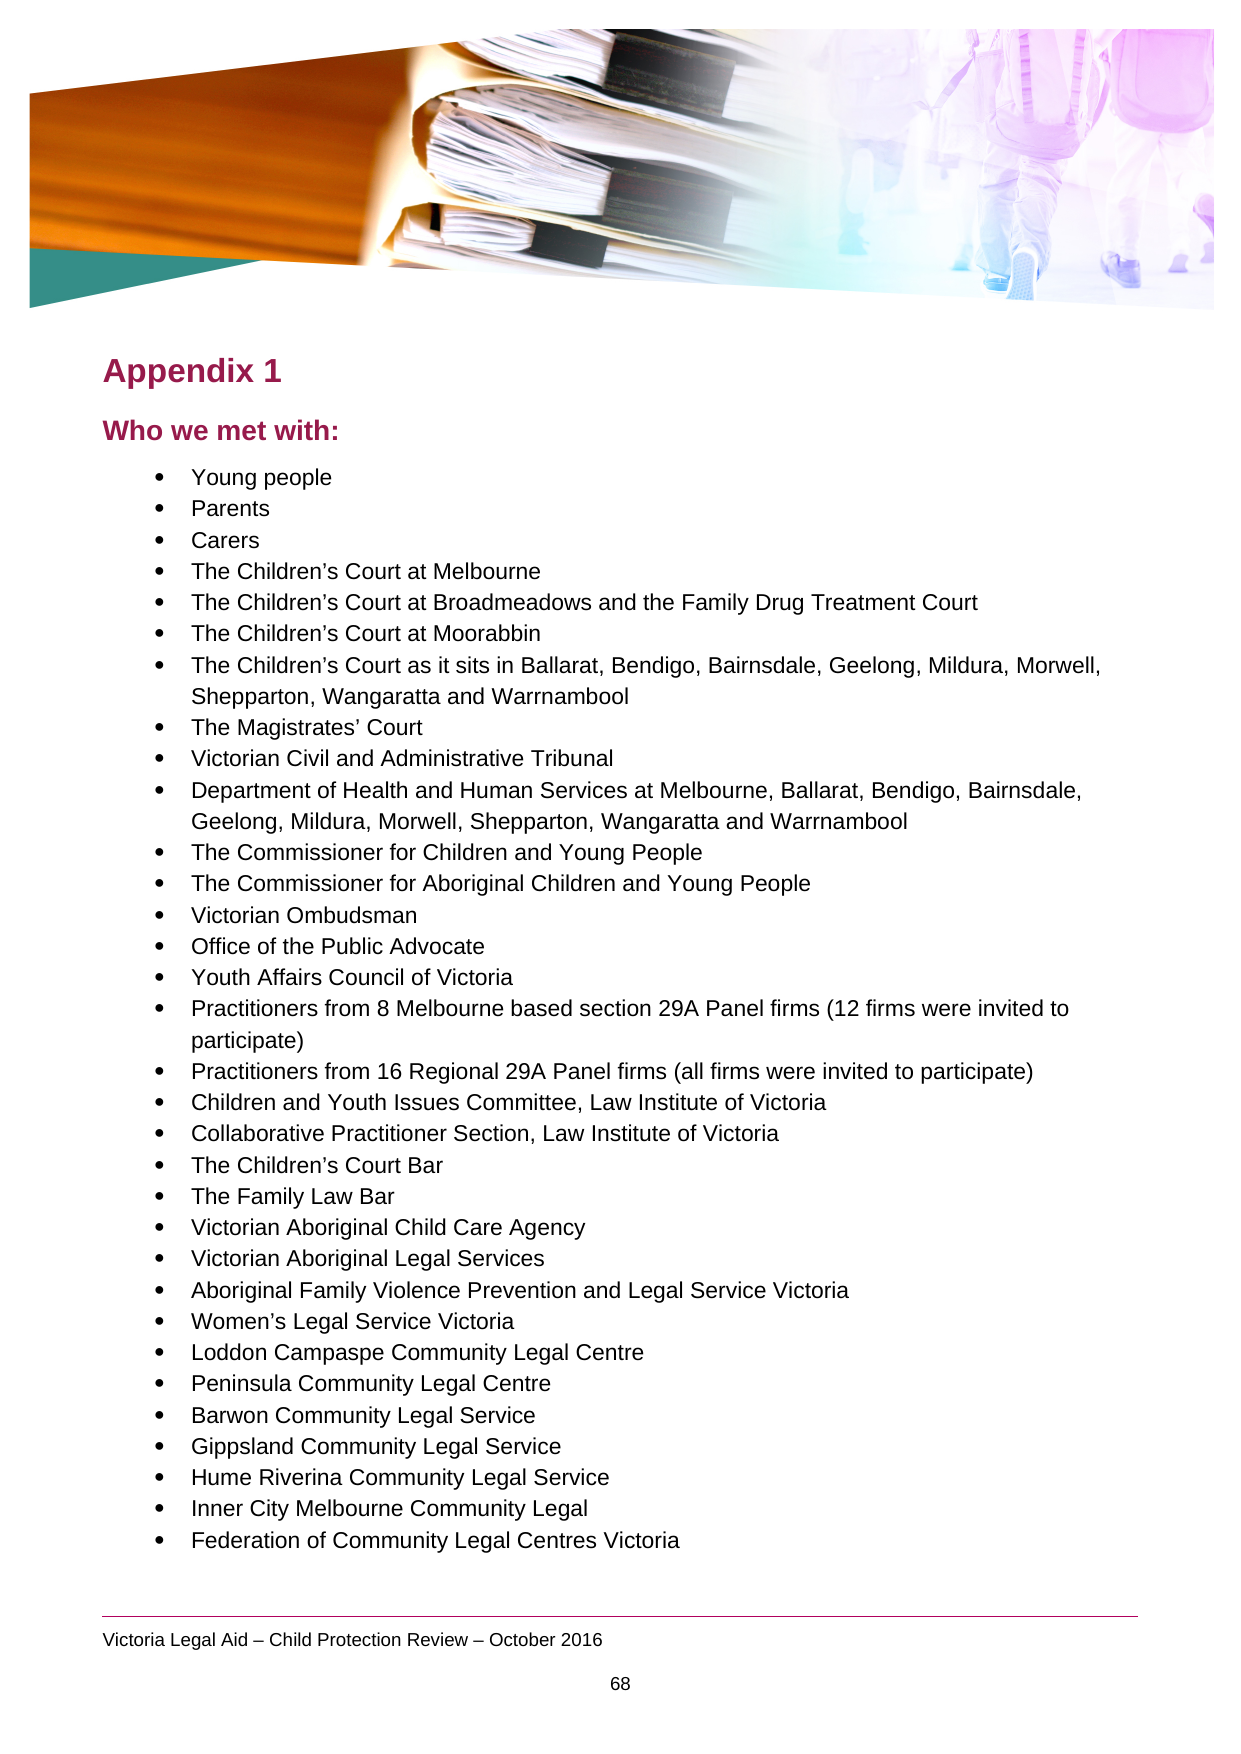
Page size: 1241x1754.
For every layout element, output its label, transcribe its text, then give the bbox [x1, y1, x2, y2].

list The Children’s Court at Broadmeadows and the Family Drug Treatment Court [155, 584, 1138, 616]
list Parents [155, 491, 1138, 522]
list Federation of Community Legal Centres Victoria [155, 1522, 1138, 1553]
list Carers [155, 522, 1138, 553]
list Young people [155, 459, 1138, 491]
list Inner City Melbourne Community Legal [155, 1491, 1138, 1522]
list The Children’s Court as it sits in Ballarat, Bendigo, Bairnsdale, Geelong, Mildura, Morwell, Shepparton, Wangaratta and Warrnambool [155, 647, 1138, 709]
list The Commissioner for Aboriginal Children and Young People [155, 866, 1138, 897]
list Victorian Aboriginal Child Care Agency [155, 1209, 1138, 1241]
picture [29, 29, 1215, 326]
list Collaborative Practitioner Section, Law Institute of Victoria [155, 1116, 1138, 1147]
list Aboriginal Family Violence Prevention and Legal Service Victoria [155, 1272, 1138, 1303]
list Office of the Public Advocate [155, 928, 1138, 959]
list Youth Affairs Council of Victoria [155, 959, 1138, 991]
list Barwon Community Legal Service [155, 1397, 1138, 1428]
list Department of Health and Human Services at Melbourne, Ballarat, Bendigo, Bairnsdale, Geelong, Mildura, Morwell, Shepparton, Wangaratta and Warrnambool [155, 772, 1138, 834]
list The Children’s Court at Melbourne [155, 553, 1138, 584]
list Peninsula Community Legal Centre [155, 1366, 1138, 1397]
list Victorian Civil and Administrative Tribunal [155, 741, 1138, 772]
list The Children’s Court Bar [155, 1147, 1138, 1178]
list Women’s Legal Service Victoria [155, 1303, 1138, 1334]
list Hume Riverina Community Legal Service [155, 1459, 1138, 1491]
list Practitioners from 8 Melbourne based section 29A Panel firms (12 firms were invited to participate) [155, 991, 1138, 1053]
list Practitioners from 16 Regional 29A Panel firms (all firms were invited to participate) [155, 1053, 1138, 1084]
list Gippsland Community Legal Service [155, 1428, 1138, 1459]
list Victorian Ombudsman [155, 897, 1138, 928]
list The Magistrates’ Court [155, 709, 1138, 741]
subtitle Appendix 1 [102, 135, 1138, 389]
subtitle Who we met with: [102, 414, 1138, 447]
list Loddon Campaspe Community Legal Centre [155, 1334, 1138, 1366]
list The Commissioner for Children and Young People [155, 834, 1138, 866]
list The Children’s Court at Moorabbin [155, 616, 1138, 647]
list Victorian Aboriginal Legal Services [155, 1241, 1138, 1272]
list Children and Youth Issues Committee, Law Institute of Victoria [155, 1084, 1138, 1116]
list The Family Law Bar [155, 1178, 1138, 1209]
